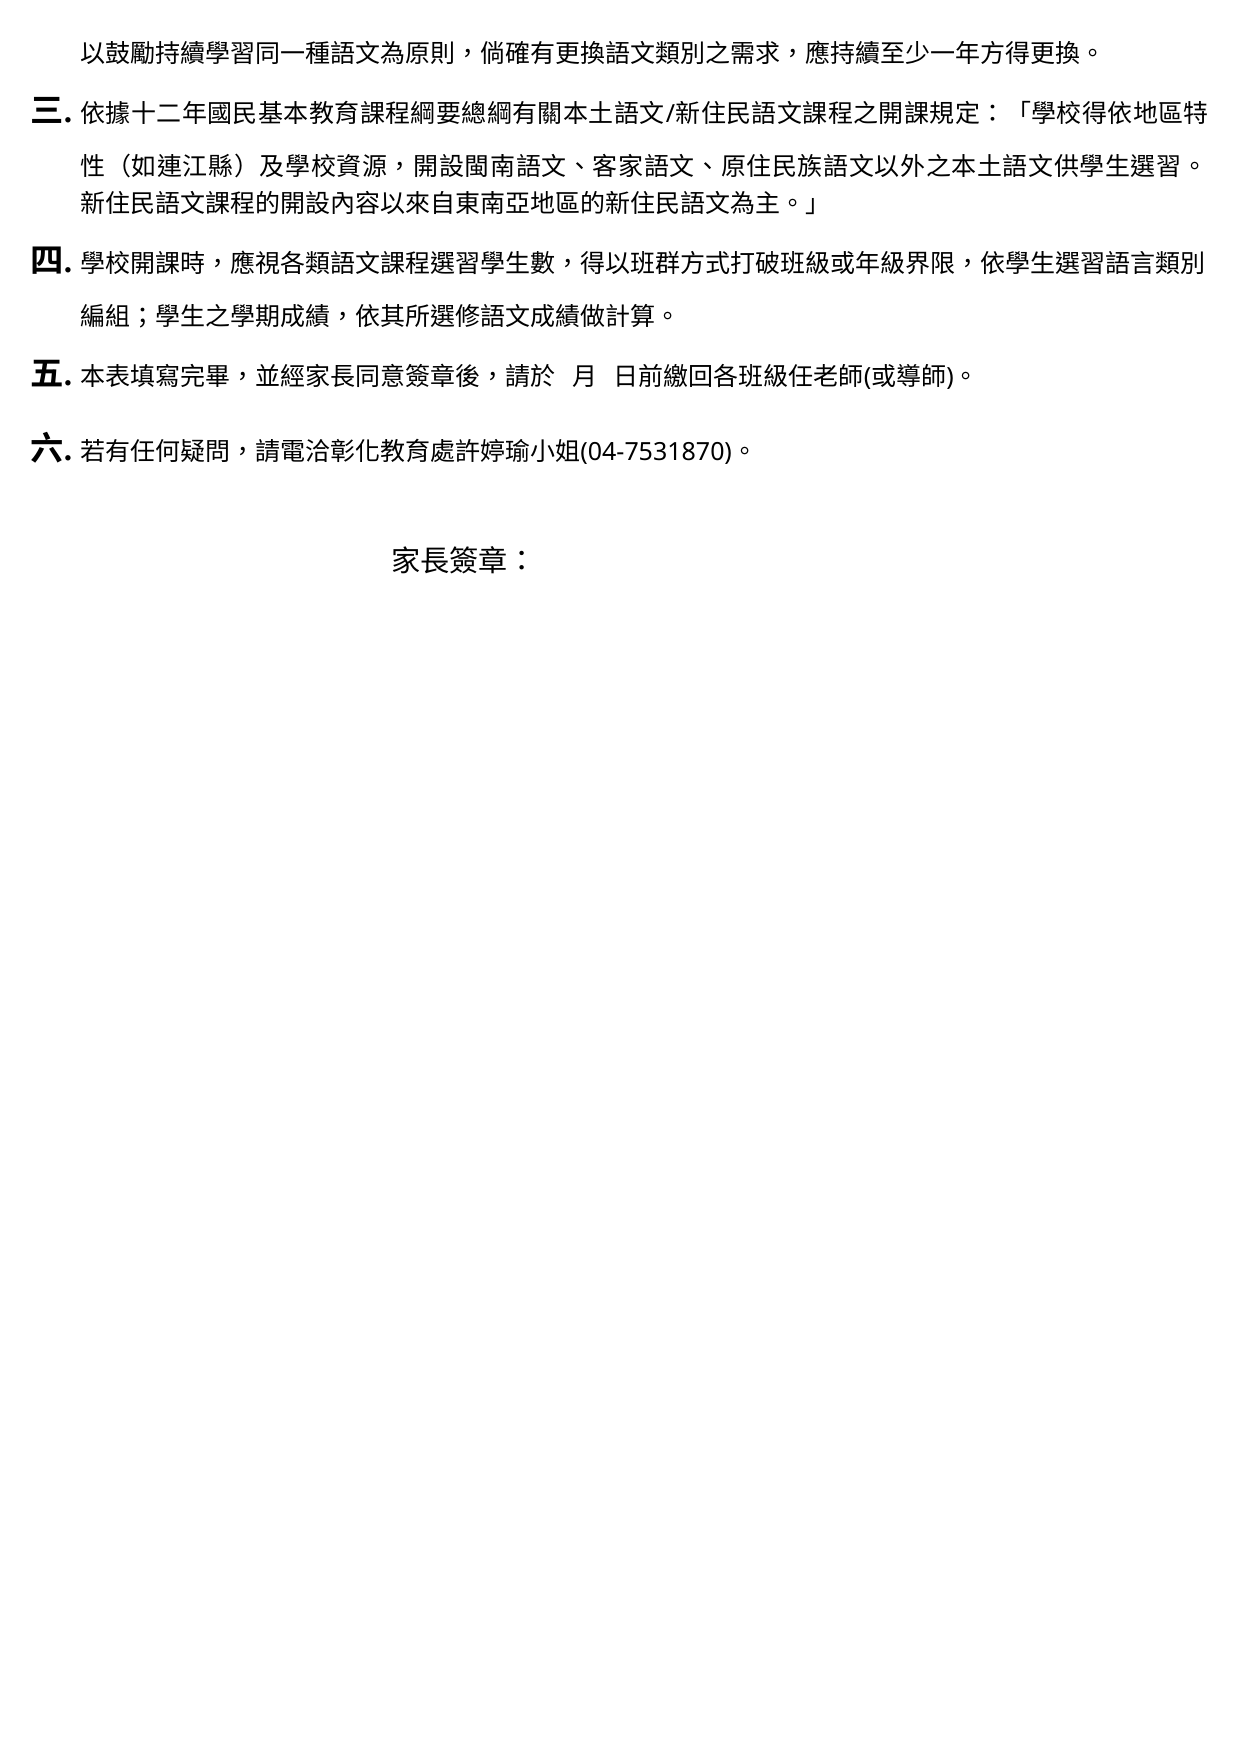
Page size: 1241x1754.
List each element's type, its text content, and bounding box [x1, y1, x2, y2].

list 本表填寫完畢，並經家長同意簽章後，請於 月 日前繳回各班級任老師(或導師)。 [30, 333, 1209, 408]
text 家長簽章： [105, 521, 1209, 596]
list 學校開課時，應視各類語文課程選習學生數，得以班群方式打破班級或年級界限，依學生選習語言類別編組；學生之學期成績，依其所選修語文成績做計算。 [30, 221, 1209, 333]
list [30, 33, 1209, 71]
list 若有任何疑問，請電洽彰化教育處許婷瑜小姐(04-7531870)。 [30, 408, 1209, 483]
list 依據十二年國民基本教育課程綱要總綱有關本土語文/新住民語文課程之開課規定：「學校得依地區特性（如連江縣）及學校資源，開設閩南語文、客家語文、原住民族語文以外之本土語文供學生選習。 新住民語文課程的開設內容以來自東南亞地區的新住民語文為主。」 [30, 71, 1209, 221]
